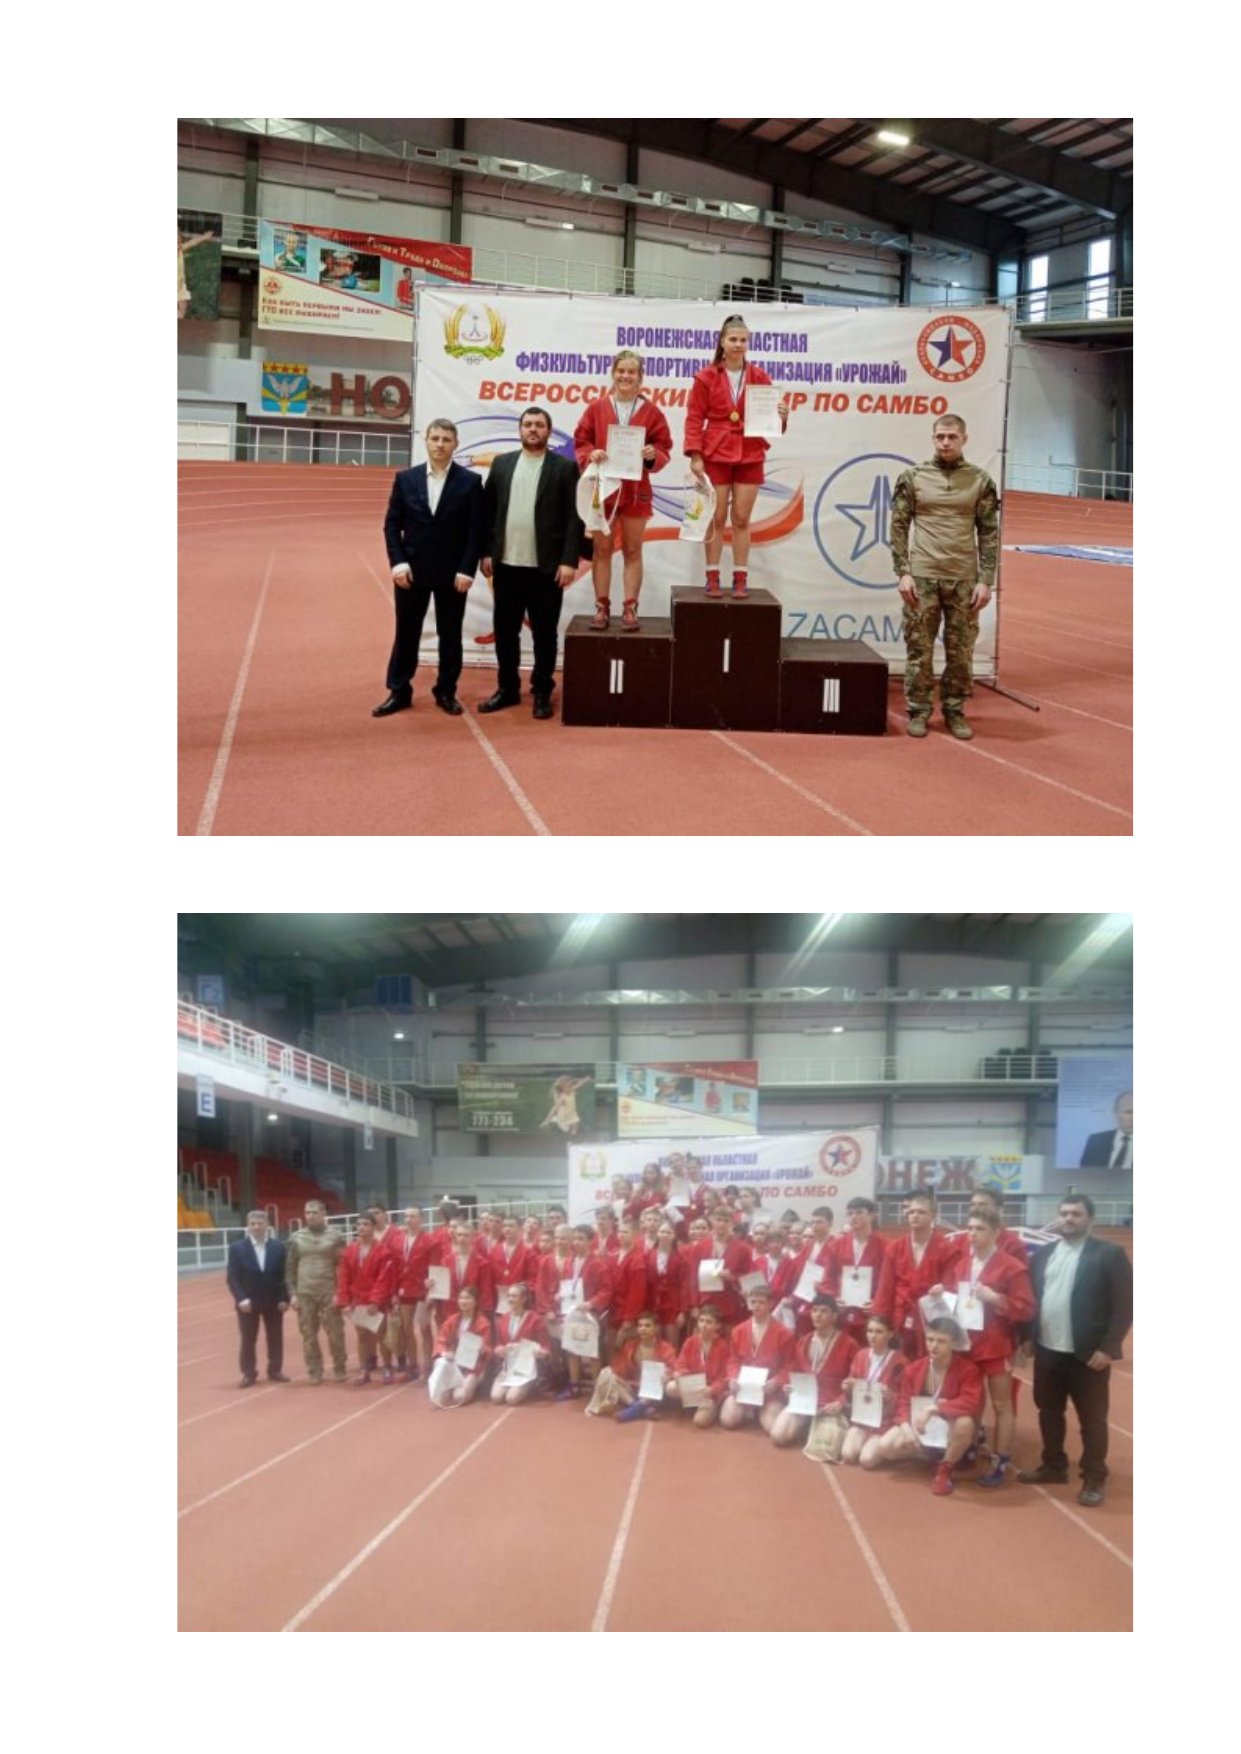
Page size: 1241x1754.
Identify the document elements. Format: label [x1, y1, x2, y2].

picture [177, 913, 1134, 1632]
picture [177, 118, 1134, 836]
